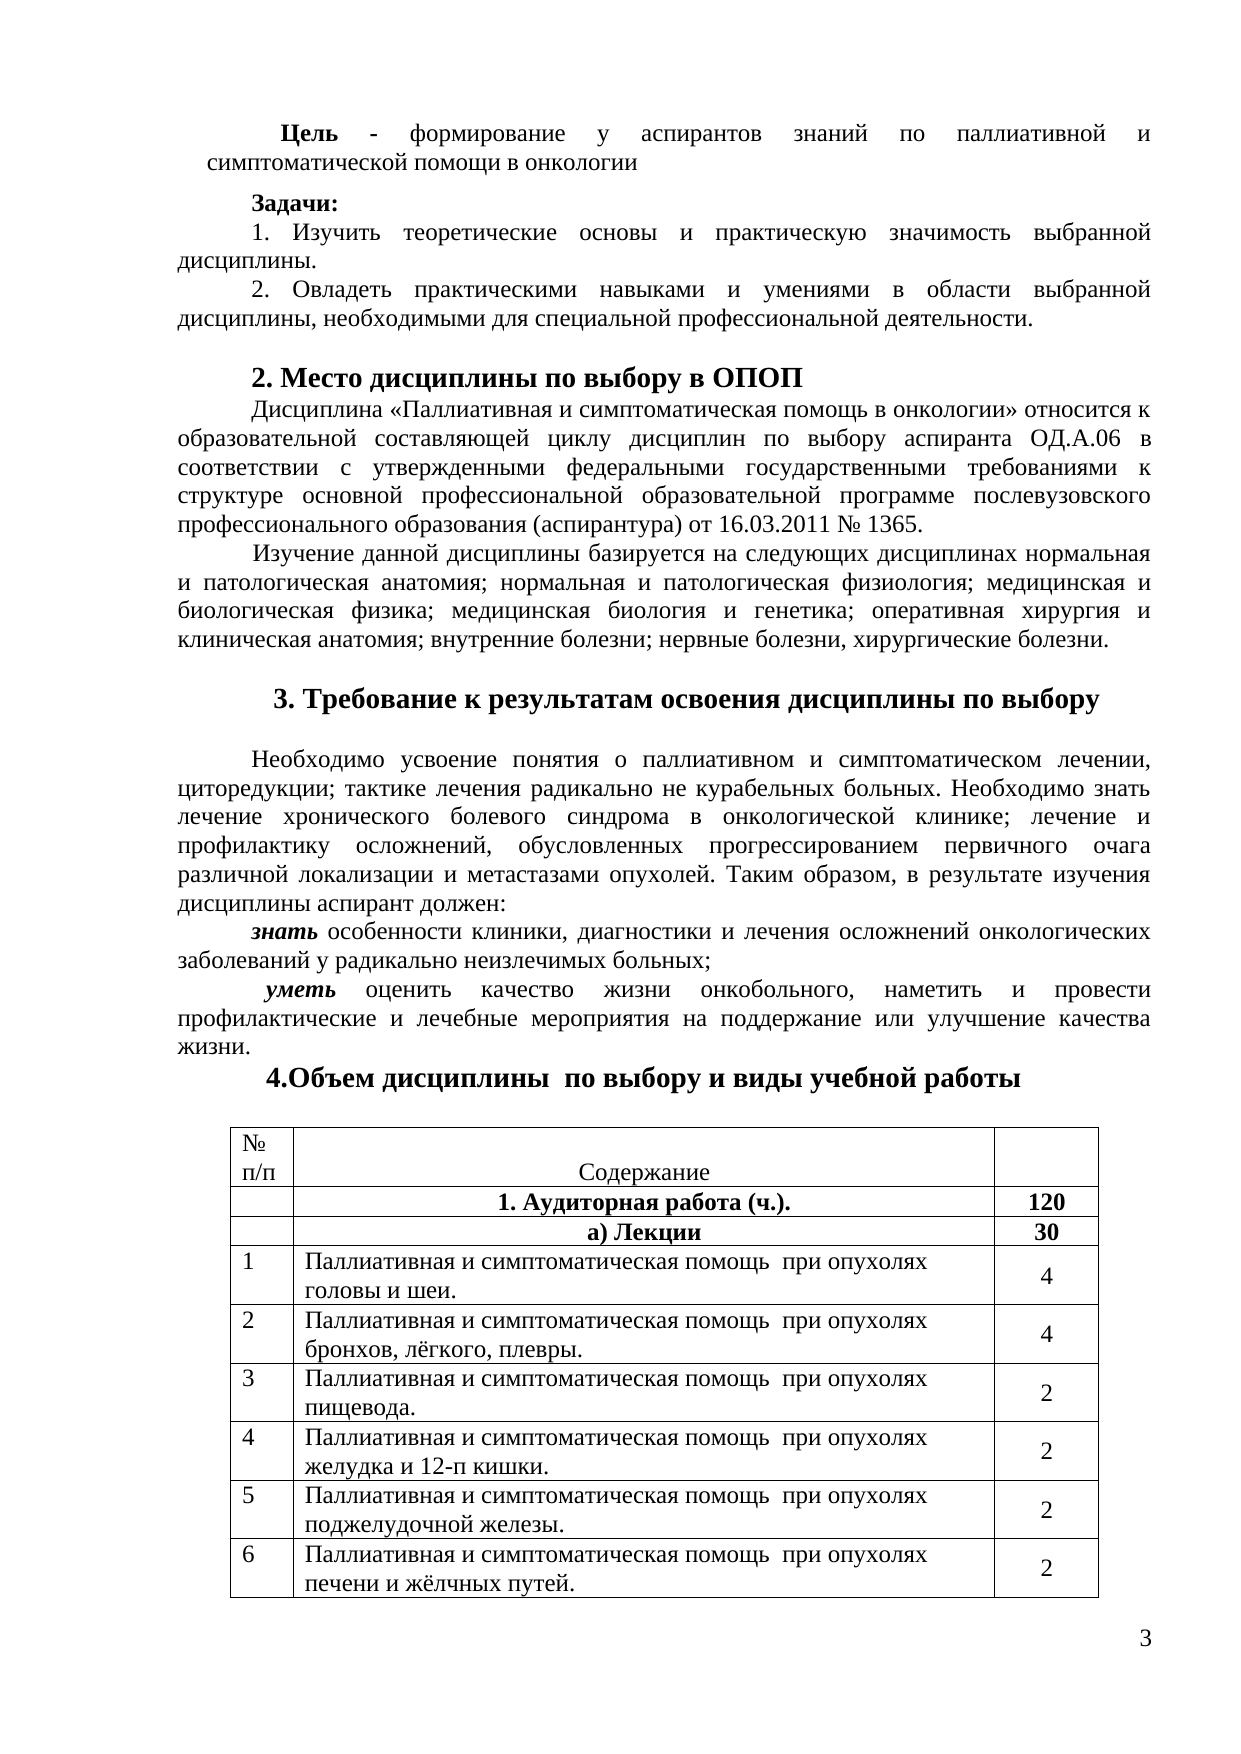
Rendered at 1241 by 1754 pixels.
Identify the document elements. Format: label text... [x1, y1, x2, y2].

table_cell [231, 1187, 293, 1216]
table_cell 2 [995, 1364, 1098, 1421]
text Задачи: [177, 188, 1152, 217]
table_cell 4 [231, 1422, 293, 1479]
text 2. Овладеть практическими навыками и умениями в области выбранной дисциплины, необходимыми для специальной профессиональной деятельности. [177, 274, 1152, 332]
table_cell 3 [231, 1364, 293, 1421]
table_cell 1. Аудиторная работа (ч.). [294, 1187, 994, 1216]
table_cell [231, 1217, 293, 1245]
list 3. Требование к результатам освоения дисциплины по выбору [177, 682, 1152, 715]
list 4.Объем дисциплины по выбору и виды учебной работы [177, 1060, 1152, 1094]
list 2. Место дисциплины по выбору в ОПОП [177, 361, 1152, 394]
text Изучение данной дисциплины базируется на следующих дисциплинах нормальная и патологическая анатомия; нормальная и патологическая физиология; медицинская и биологическая физика; медицинская биология и генетика; оперативная хирургия и клиническая анатомия; внутренние болезни; нервные болезни, хирургические болезни. [177, 538, 1152, 653]
table_cell 120 [995, 1187, 1098, 1216]
table_cell 4 [995, 1246, 1098, 1304]
text 1. Изучить теоретические основы и практическую значимость выбранной дисциплины. [177, 217, 1152, 274]
table_header Содержание [294, 1128, 994, 1186]
table_header № п/п [231, 1128, 293, 1186]
text знать особенности клиники, диагностики и лечения осложнений онкологических заболеваний у радикально неизлечимых больных; [177, 916, 1152, 974]
list уметь оценить качество жизни онкобольного, наметить и провести профилактические и лечебные мероприятия на поддержание или улучшение качества жизни. [177, 974, 1152, 1060]
table_cell 4 [995, 1305, 1098, 1362]
table_cell 5 [231, 1481, 293, 1538]
table_cell Паллиативная и симптоматическая помощь при опухолях поджелудочной железы. [294, 1481, 994, 1538]
table_cell 2 [995, 1481, 1098, 1538]
table_cell Паллиативная и симптоматическая помощь при опухолях пищевода. [294, 1364, 994, 1421]
table_cell 6 [231, 1539, 293, 1597]
table_cell 2 [995, 1422, 1098, 1479]
text Дисциплина «Паллиативная и симптоматическая помощь в онкологии» относится к образовательной составляющей циклу дисциплин по выбору аспиранта ОД.А.06 в соответствии с утвержденными федеральными государственными требованиями к структуре основной профессиональной образовательной программе послевузовского профессионального образования (аспирантура) от 16.03.2011 № 1365. [177, 394, 1152, 538]
text Цель - формирование у аспирантов знаний по паллиативной и симптоматической помощи в онкологии [207, 118, 1152, 176]
table_cell Паллиативная и симптоматическая помощь при опухолях головы и шеи. [294, 1246, 994, 1304]
table_cell а) Лекции [294, 1217, 994, 1245]
table_cell Паллиативная и симптоматическая помощь при опухолях бронхов, лёгкого, плевры. [294, 1305, 994, 1362]
table_cell 30 [995, 1217, 1098, 1245]
text Необходимо усвоение понятия о паллиативном и симптоматическом лечении, циторедукции; тактике лечения радикально не курабельных больных. Необходимо знать лечение хронического болевого синдрома в онкологической клинике; лечение и профилактику осложнений, обусловленных прогрессированием первичного очага различной локализации и метастазами опухолей. Таким образом, в результате изучения дисциплины аспирант должен: [177, 744, 1152, 916]
table_header [995, 1128, 1098, 1186]
table_cell 2 [231, 1305, 293, 1362]
table_cell 2 [995, 1539, 1098, 1597]
table_cell 1 [231, 1246, 293, 1304]
table_cell Паллиативная и симптоматическая помощь при опухолях печени и жёлчных путей. [294, 1539, 994, 1597]
table_cell Паллиативная и симптоматическая помощь при опухолях желудка и 12-п кишки. [294, 1422, 994, 1479]
